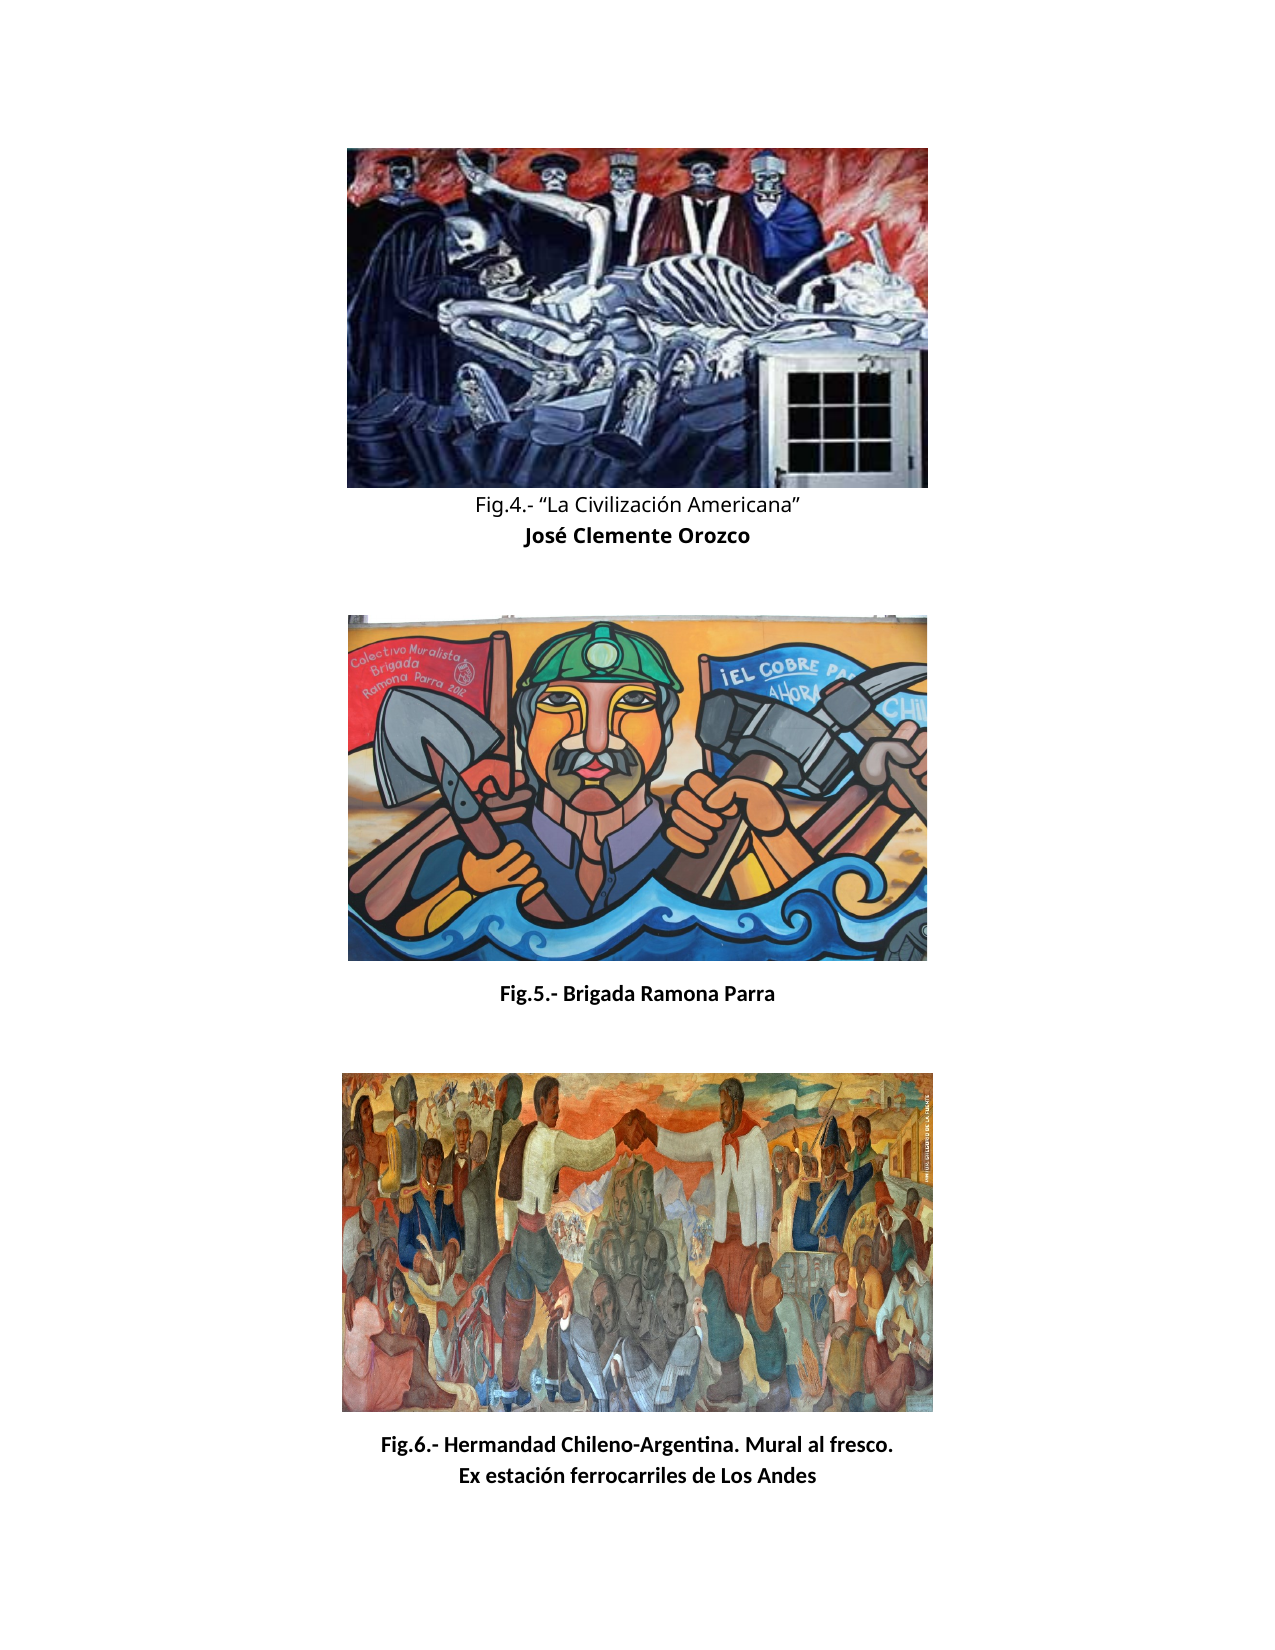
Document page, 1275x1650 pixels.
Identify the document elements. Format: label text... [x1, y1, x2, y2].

picture [342, 1073, 933, 1412]
text Fig.5.- Brigada Ramona Parra [177, 979, 1098, 1008]
text Fig.6.- Hermandad Chileno-Argentina. Mural al fresco. Ex estación ferrocarriles de Los Andes [177, 1431, 1098, 1489]
picture [348, 615, 928, 961]
picture [347, 148, 928, 488]
